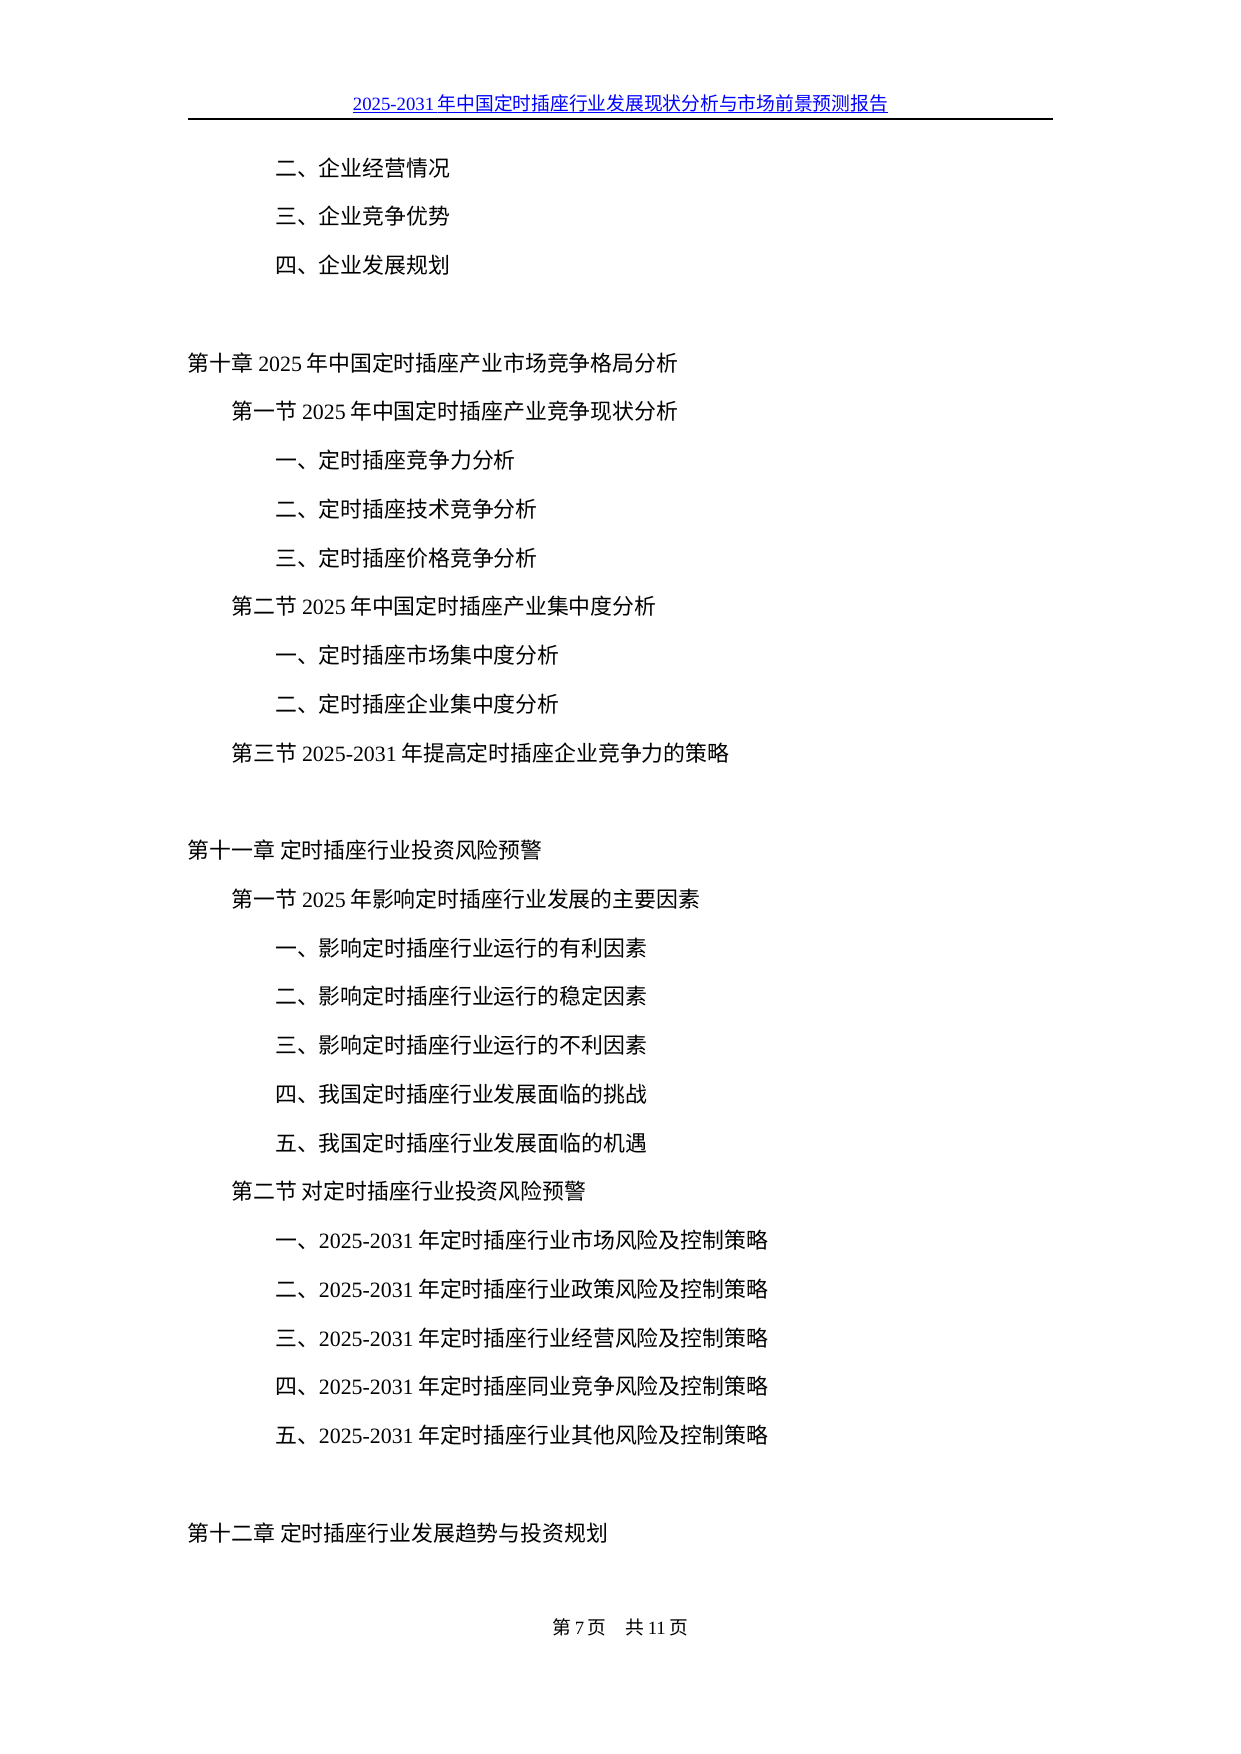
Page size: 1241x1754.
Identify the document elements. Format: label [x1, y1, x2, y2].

text [187, 150, 1053, 1548]
